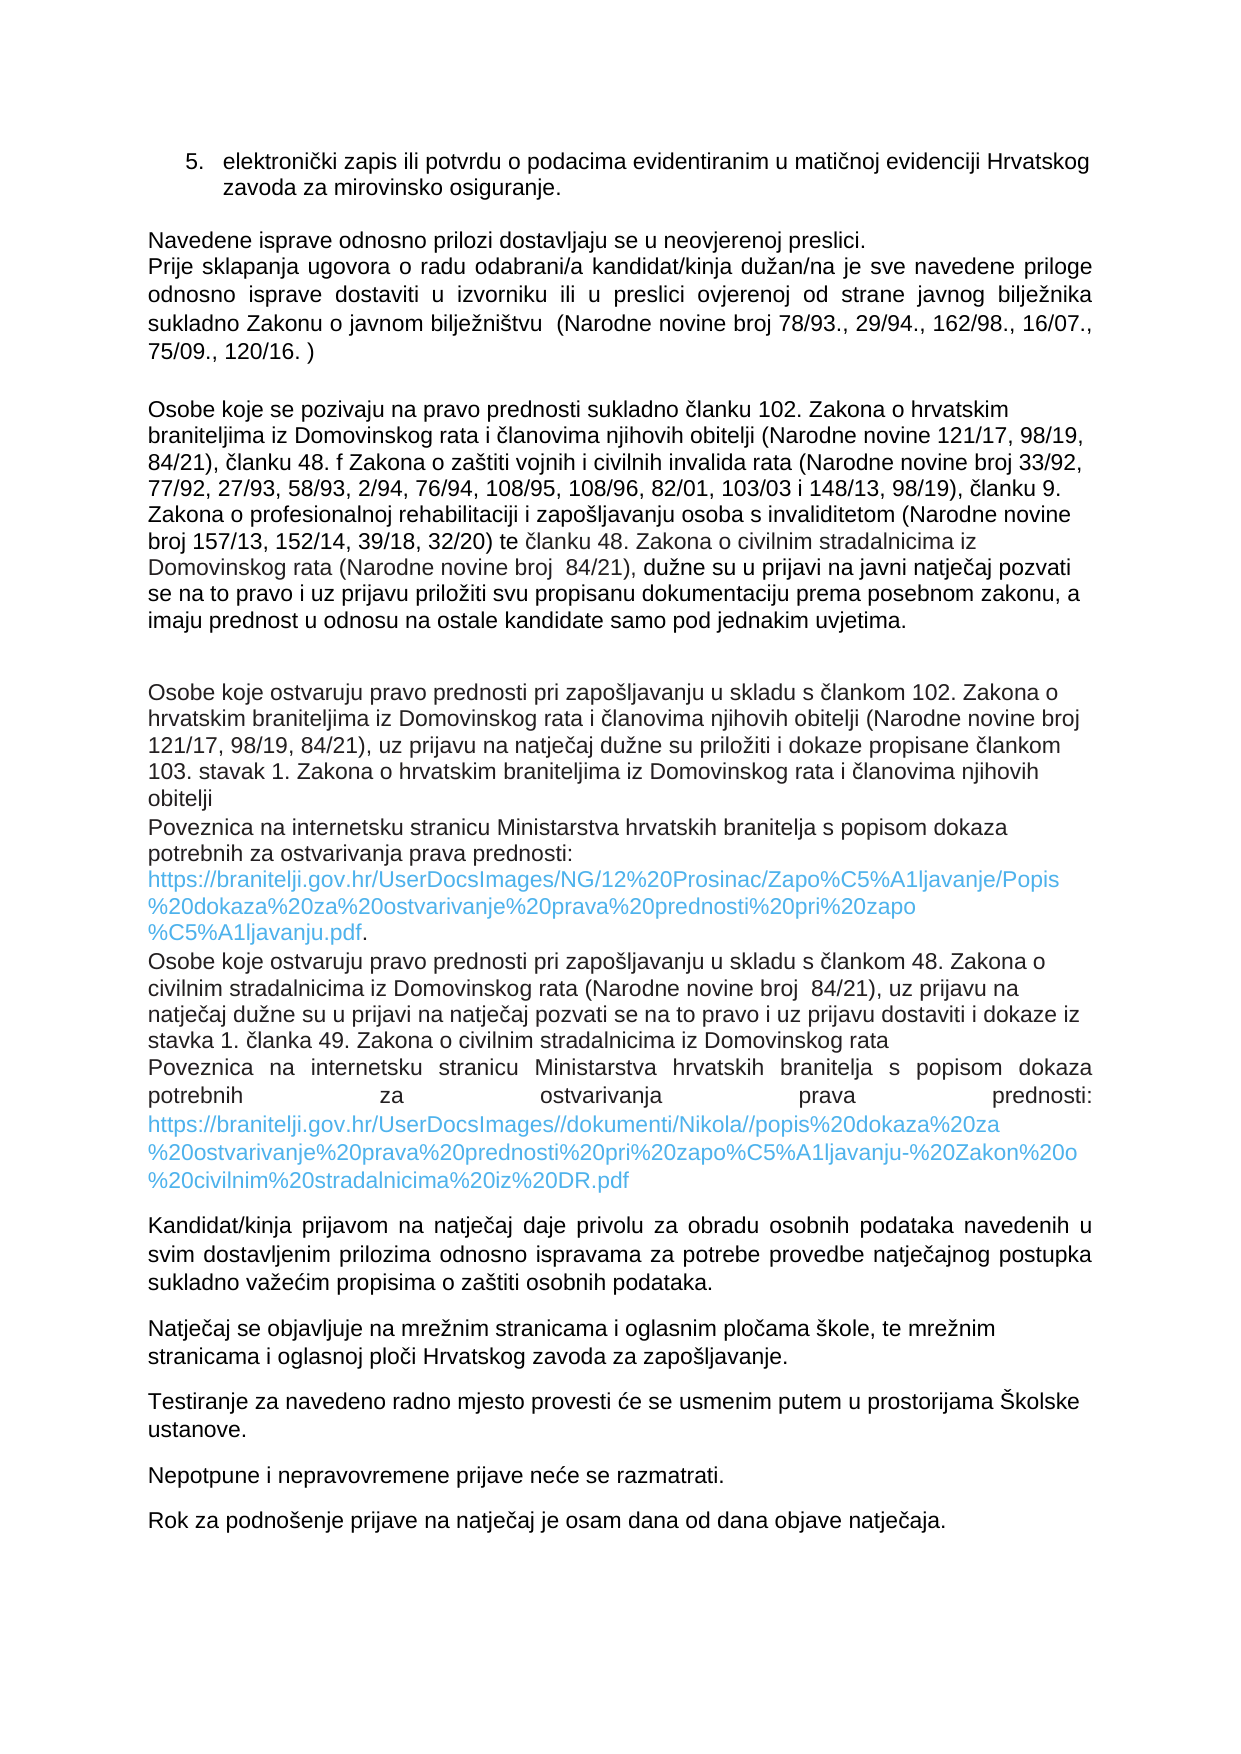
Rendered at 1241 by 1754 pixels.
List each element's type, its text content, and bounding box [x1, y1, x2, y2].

text Poveznica na internetsku stranicu Ministarstva hrvatskih branitelja s popisom dokaza potrebnih za ostvarivanja prava prednosti: https://branitelji.gov.hr/UserDocsImages/NG/12%20Prosinac/Zapo%C5%A1ljavanje/Popis%20dokaza%20za%20ostvarivanje%20prava%20prednosti%20pri%20zapo%C5%A1ljavanju.pdf. [148, 814, 1093, 945]
text Prije sklapanja ugovora o radu odabrani/a kandidat/kinja dužan/na je sve navedene priloge odnosno isprave dostaviti u izvorniku ili u preslici ovjerenoj od strane javnog bilježnika sukladno Zakonu o javnom bilježništvu (Narodne novine broj 78/93., 29/94., 162/98., 16/07., 75/09., 120/16. ) [148, 253, 1093, 365]
text Poveznica na internetsku stranicu Ministarstva hrvatskih branitelja s popisom dokaza potrebnih za ostvarivanja prava prednosti: https://branitelji.gov.hr/UserDocsImages//dokumenti/Nikola//popis%20dokaza%20za%20ostvarivanje%20prava%20prednosti%20pri%20zapo%C5%A1ljavanju-%20Zakon%20o%20civilnim%20stradalnicima%20iz%20DR.pdf [148, 1054, 1093, 1194]
text Natječaj se objavljuje na mrežnim stranicama i oglasnim pločama škole, te mrežnim stranicama i oglasnoj ploči Hrvatskog zavoda za zapošljavanje. [148, 1314, 1093, 1369]
text Osobe koje se pozivaju na pravo prednosti sukladno članku 102. Zakona o hrvatskim braniteljima iz Domovinskog rata i članovima njihovih obitelji (Narodne novine 121/17, 98/19, 84/21), članku 48. f Zakona o zaštiti vojnih i civilnih invalida rata (Narodne novine broj 33/92, 77/92, 27/93, 58/93, 2/94, 76/94, 108/95, 108/96, 82/01, 103/03 i 148/13, 98/19), članku 9. Zakona o profesionalnoj rehabilitaciji i zapošljavanju osoba s invaliditetom (Narodne novine broj 157/13, 152/14, 39/18, 32/20) te članku 48. Zakona o civilnim stradalnicima iz Domovinskog rata (Narodne novine broj 84/21), dužne su u prijavi na javni natječaj pozvati se na to pravo i uz prijavu priložiti svu propisanu dokumentaciju prema posebnom zakonu, a imaju prednost u odnosu na ostale kandidate samo pod jednakim uvjetima. [148, 396, 1093, 633]
text Testiranje za navedeno radno mjesto provesti će se usmenim putem u prostorijama Školske ustanove. [148, 1388, 1093, 1443]
text Nepotpune i nepravovremene prijave neće se razmatrati. [148, 1462, 1093, 1488]
text Rok za podnošenje prijave na natječaj je osam dana od dana objave natječaja. [148, 1507, 1093, 1533]
text Osobe koje ostvaruju pravo prednosti pri zapošljavanju u skladu s člankom 102. Zakona o hrvatskim braniteljima iz Domovinskog rata i članovima njihovih obitelji (Narodne novine broj 121/17, 98/19, 84/21), uz prijavu na natječaj dužne su priložiti i dokaze propisane člankom 103. stavak 1. Zakona o hrvatskim braniteljima iz Domovinskog rata i članovima njihovih obitelji [148, 679, 1093, 811]
text Osobe koje ostvaruju pravo prednosti pri zapošljavanju u skladu s člankom 48. Zakona o civilnim stradalnicima iz Domovinskog rata (Narodne novine broj 84/21), uz prijavu na natječaj dužne su u prijavi na natječaj pozvati se na to pravo i uz prijavu dostaviti i dokaze iz stavka 1. članka 49. Zakona o civilnim stradalnicima iz Domovinskog rata [148, 948, 1093, 1054]
text Navedene isprave odnosno prilozi dostavljaju se u neovjerenoj preslici. [148, 227, 1093, 253]
text Kandidat/kinja prijavom na natječaj daje privolu za obradu osobnih podataka navedenih u svim dostavljenim prilozima odnosno ispravama za potrebe provedbe natječajnog postupka sukladno važećim propisima o zaštiti osobnih podataka. [148, 1212, 1093, 1296]
list elektronički zapis ili potvrdu o podacima evidentiranim u matičnoj evidenciji Hrvatskog zavoda za mirovinsko osiguranje. [185, 148, 1093, 200]
